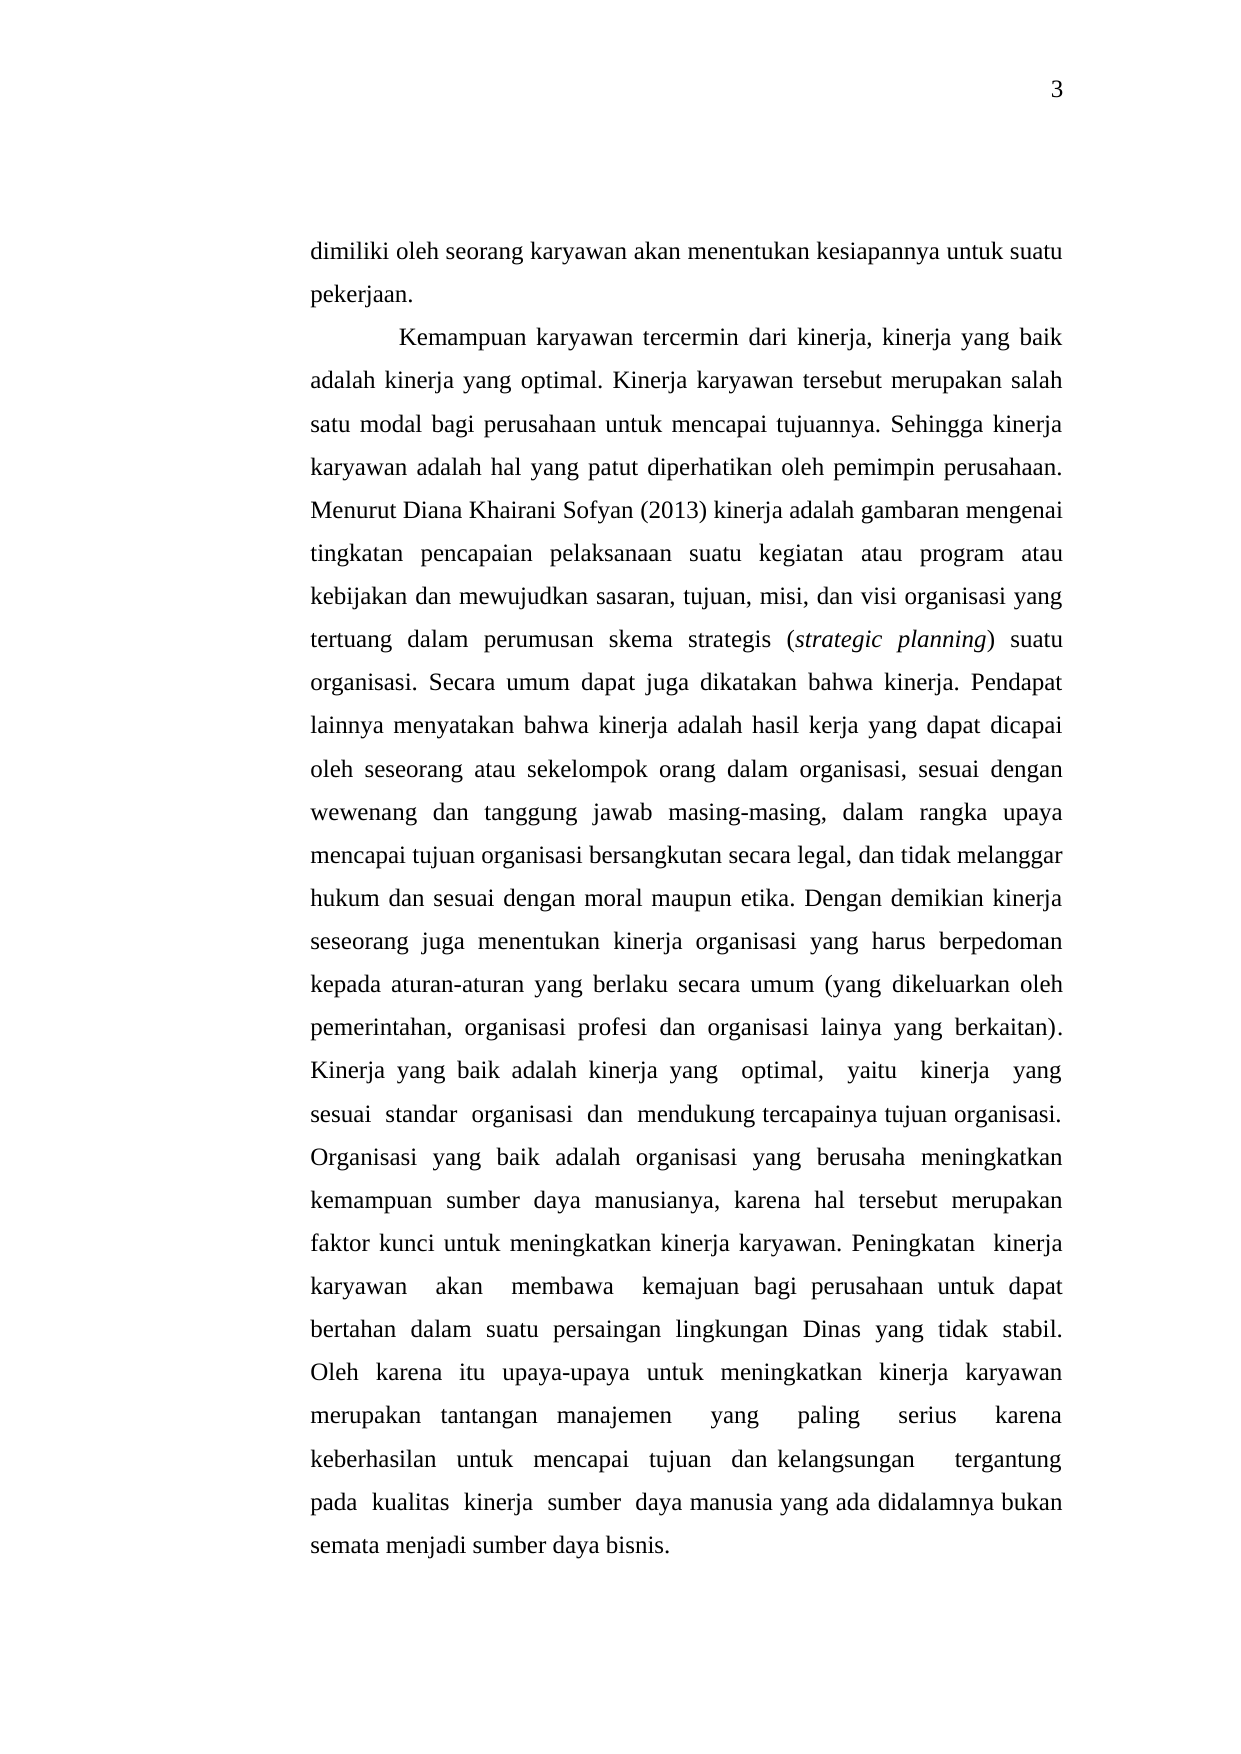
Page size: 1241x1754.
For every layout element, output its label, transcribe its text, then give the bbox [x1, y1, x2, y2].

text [310, 236, 1063, 308]
text Kemampuan karyawan tercermin dari kinerja, kinerja yang baik adalah kinerja yang optimal. Kinerja karyawan tersebut merupakan salah satu modal bagi perusahaan untuk mencapai tujuannya. Sehingga kinerja karyawan adalah hal yang patut diperhatikan oleh pemimpin perusahaan. Menurut Diana Khairani Sofyan (2013) kinerja adalah gambaran mengenai tingkatan pencapaian pelaksanaan suatu kegiatan atau program atau kebijakan dan mewujudkan sasaran, tujuan, misi, dan visi organisasi yang tertuang dalam perumusan skema strategis (strategic planning) suatu organisasi. Secara umum dapat juga dikatakan bahwa kinerja. Pendapat lainnya menyatakan bahwa kinerja adalah hasil kerja yang dapat dicapai oleh seseorang atau sekelompok orang dalam organisasi, sesuai dengan wewenang dan tanggung jawab masing-masing, dalam rangka upaya mencapai tujuan organisasi bersangkutan secara legal, dan tidak melanggar hukum dan sesuai dengan moral maupun etika. Dengan demikian kinerja seseorang juga menentukan kinerja organisasi yang harus berpedoman kepada aturan-aturan yang berlaku secara umum (yang dikeluarkan oleh pemerintahan, organisasi profesi dan organisasi lainya yang berkaitan). Kinerja yang baik adalah kinerja yang optimal, yaitu kinerja yang sesuai standar organisasi dan mendukung tercapainya tujuan organisasi. Organisasi yang baik adalah organisasi yang berusaha meningkatkan kemampuan sumber daya manusianya, karena hal tersebut merupakan faktor kunci untuk meningkatkan kinerja karyawan. Peningkatan kinerja karyawan akan membawa kemajuan bagi perusahaan untuk dapat bertahan dalam suatu persaingan lingkungan Dinas yang tidak stabil. Oleh karena itu upaya-upaya untuk meningkatkan kinerja karyawan merupakan tantangan manajemen yang paling serius karena keberhasilan untuk mencapai tujuan dan kelangsungan tergantung pada kualitas kinerja sumber daya manusia yang ada didalamnya bukan semata menjadi sumber daya bisnis. [310, 322, 1063, 1559]
